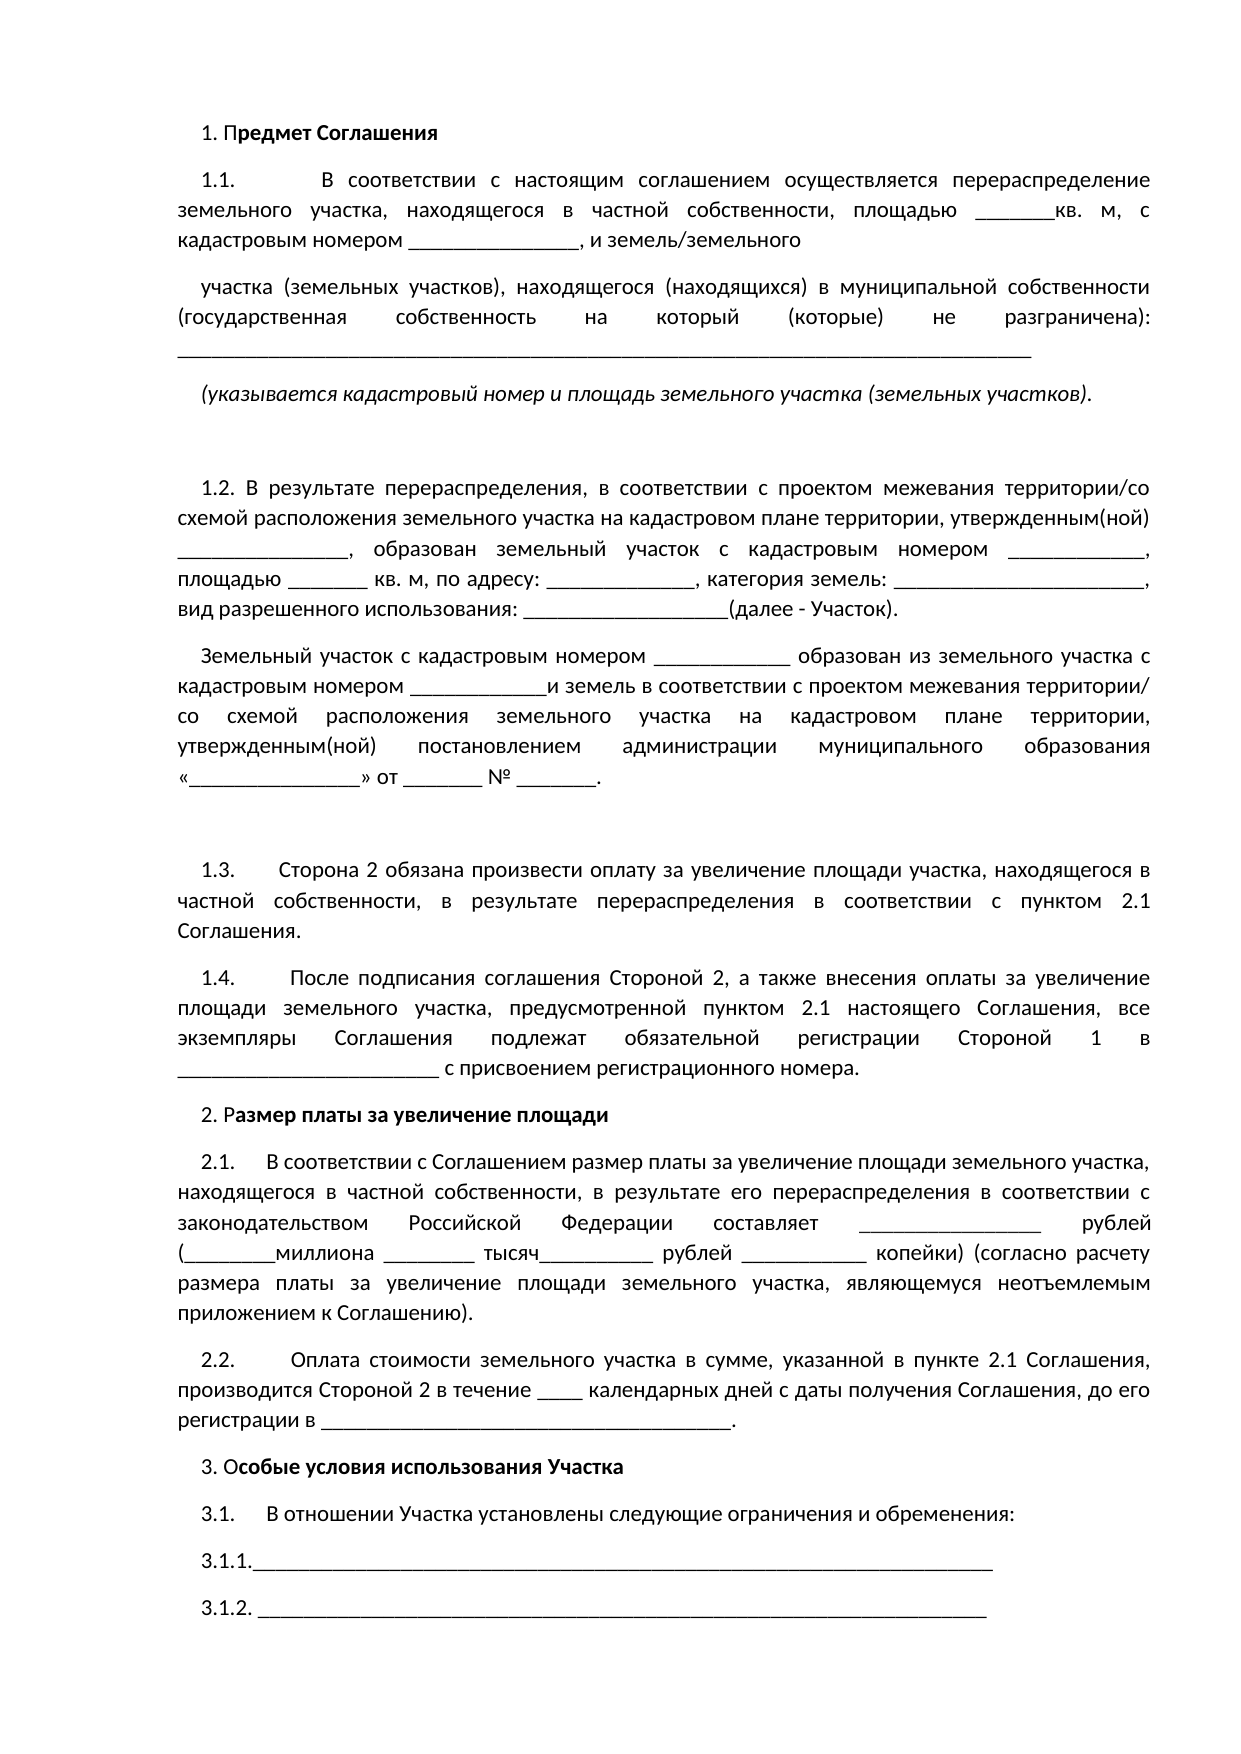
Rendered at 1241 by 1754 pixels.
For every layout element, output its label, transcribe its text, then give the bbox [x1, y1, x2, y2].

text 3.1. В отношении Участка установлены следующие ограничения и обременения: [177, 1499, 1152, 1527]
text 1.1. В соответствии с настоящим соглашением осуществляется перераспределение земельного участка, находящегося в частной собственности, площадью _______кв. м, с кадастровым номером _______________, и земель/земельного [177, 165, 1152, 253]
text 3.1.2. ________________________________________________________________ [177, 1593, 1152, 1621]
text 1.4. После подписания соглашения Стороной 2, а также внесения оплаты за увеличение площади земельного участка, предусмотренной пунктом 2.1 настоящего Соглашения, все экземпляры Соглашения подлежат обязательной регистрации Стороной 1 в _______________________ с присвоением регистрационного номера. [177, 963, 1152, 1082]
text Земельный участок с кадастровым номером ____________ образован из земельного участка с кадастровым номером ____________и земель в соответствии с проектом межевания территории/ со схемой расположения земельного участка на кадастровом плане территории, утвержденным(ной) постановлением администрации муниципального образования «_______________» от _______ № _______. [177, 641, 1152, 790]
text 3.1.1._________________________________________________________________ [177, 1546, 1152, 1574]
text 2.1. В соответствии с Соглашением размер платы за увеличение площади земельного участка, находящегося в частной собственности, в результате его перераспределения в соответствии с законодательством Российской Федерации составляет ________________ рублей (________миллиона ________ тысяч__________ рублей ___________ копейки) (согласно расчету размера платы за увеличение площади земельного участка, являющемуся неотъемлемым приложением к Соглашению). [177, 1147, 1152, 1326]
text 2. Размер платы за увеличение площади [177, 1100, 1152, 1128]
text участка (земельных участков), находящегося (находящихся) в муниципальной собственности (государственная собственность на который (которые) не разграничена): ___________________________________________________________________________ [177, 272, 1152, 361]
text 3. Особые условия использования Участка [177, 1452, 1152, 1481]
text 2.2. Оплата стоимости земельного участка в сумме, указанной в пункте 2.1 Соглашения, производится Стороной 2 в течение ____ календарных дней с даты получения Соглашения, до его регистрации в ____________________________________. [177, 1345, 1152, 1434]
text 1.2. В результате перераспределения, в соответствии с проектом межевания территории/со схемой расположения земельного участка на кадастровом плане территории, утвержденным(ной) _______________, образован земельный участок с кадастровым номером ____________, площадью _______ кв. м, по адресу: _____________, категория земель: ______________________, вид разрешенного использования: __________________(далее - Участок). [177, 473, 1152, 622]
text 1.3. Сторона 2 обязана произвести оплату за увеличение площади участка, находящегося в частной собственности, в результате перераспределения в соответствии с пунктом 2.1 Соглашения. [177, 856, 1152, 944]
text 1. Предмет Соглашения [177, 118, 1152, 146]
text (указывается кадастровый номер и площадь земельного участка (земельных участков). [177, 379, 1152, 408]
